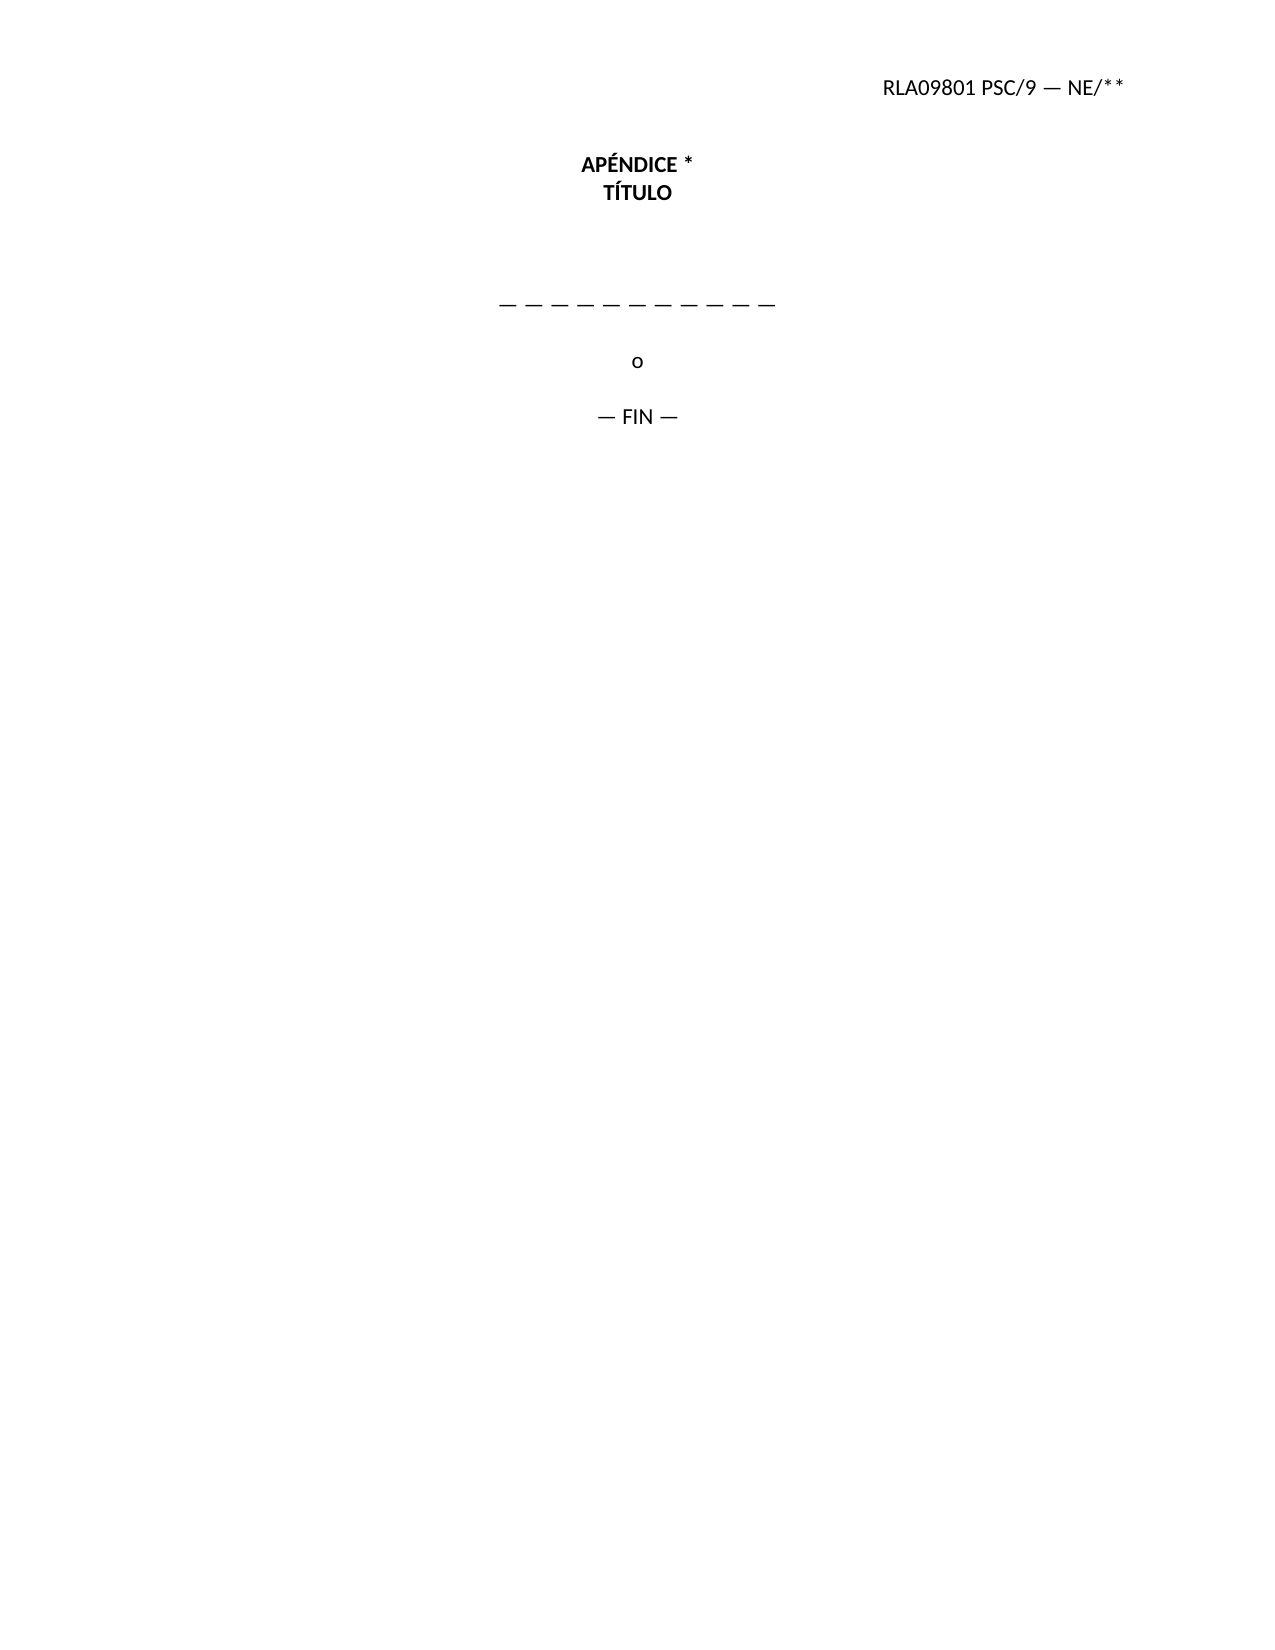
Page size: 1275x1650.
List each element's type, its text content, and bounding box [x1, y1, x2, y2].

text o [150, 346, 1125, 374]
text — FIN — [150, 402, 1125, 430]
subtitle APÉNDICE * [150, 150, 1125, 178]
text — — — — — — — — — — — [150, 290, 1125, 318]
text TÍTULO [150, 178, 1125, 206]
